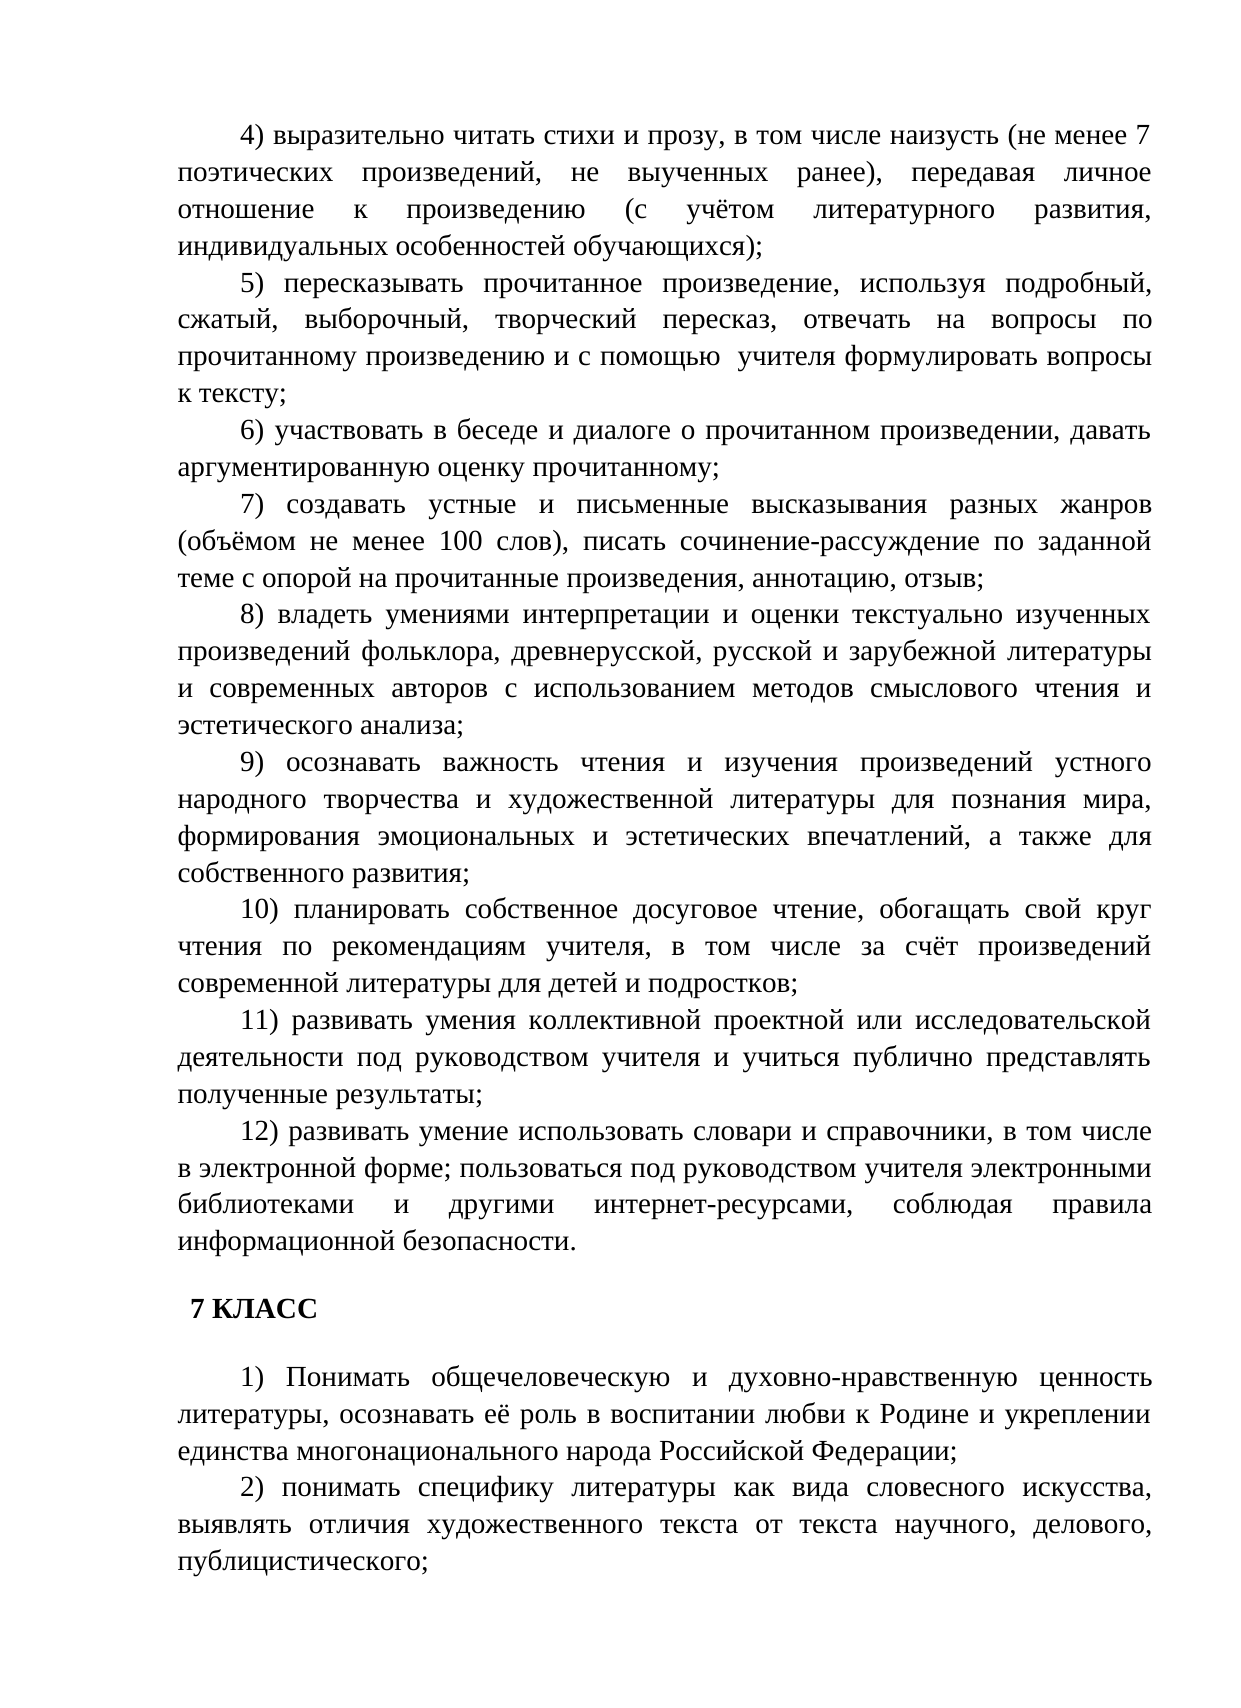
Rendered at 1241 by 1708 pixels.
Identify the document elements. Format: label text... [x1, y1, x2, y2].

list осознавать важность чтения и изучения произведений устного народного творчества и художественной литературы для познания мира, формирования эмоциональных и эстетических впечатлений, а также для собственного развития; [177, 744, 1152, 888]
list владеть умениями интерпретации и оценки текстуально изученных произведений фольклора, древнерусской, русской и зарубежной литературы и современных авторов с использованием методов смыслового чтения и эстетического анализа; [177, 597, 1152, 741]
list Понимать общечеловеческую и духовно-нравственную ценность литературы, осознавать её роль в воспитании любви к Родине и укреплении единства многонационального народа Российской Федерации; [177, 1359, 1152, 1466]
list планировать собственное досуговое чтение, обогащать свой круг чтения по рекомендациям учителя, в том числе за счёт произведений современной литературы для детей и подростков; [177, 892, 1152, 999]
list создавать устные и письменные высказывания разных жанров (объёмом не менее 100 слов), писать сочинение-рассуждение по заданной теме с опорой на прочитанные произведения, аннотацию, отзыв; [177, 486, 1152, 593]
subtitle КЛАСС [190, 1292, 1196, 1325]
list выразительно читать стихи и прозу, в том числе наизусть (не менее 7 поэтических произведений, не выученных ранее), передавая личное отношение к произведению (с учётом литературного развития, индивидуальных особенностей обучающихся); [177, 117, 1152, 261]
list понимать специфику литературы как вида словесного искусства, выявлять отличия художественного текста от текста научного, делового, публицистического; [177, 1469, 1152, 1577]
list развивать умение использовать словари и справочники, в том числе в электронной форме; пользоваться под руководством учителя электронными библиотеками и другими интернет-ресурсами, соблюдая правила информационной безопасности. [177, 1113, 1152, 1257]
list участвовать в беседе и диалоге о прочитанном произведении, давать аргументированную оценку прочитанному; [177, 412, 1151, 483]
list пересказывать прочитанное произведение, используя подробный, сжатый, выборочный, творческий пересказ, отвечать на вопросы по прочитанному произведению и с помощью учителя формулировать вопросы к тексту; [177, 265, 1152, 409]
list развивать умения коллективной проектной или исследовательской деятельности под руководством учителя и учиться публично представлять полученные результаты; [177, 1002, 1152, 1109]
